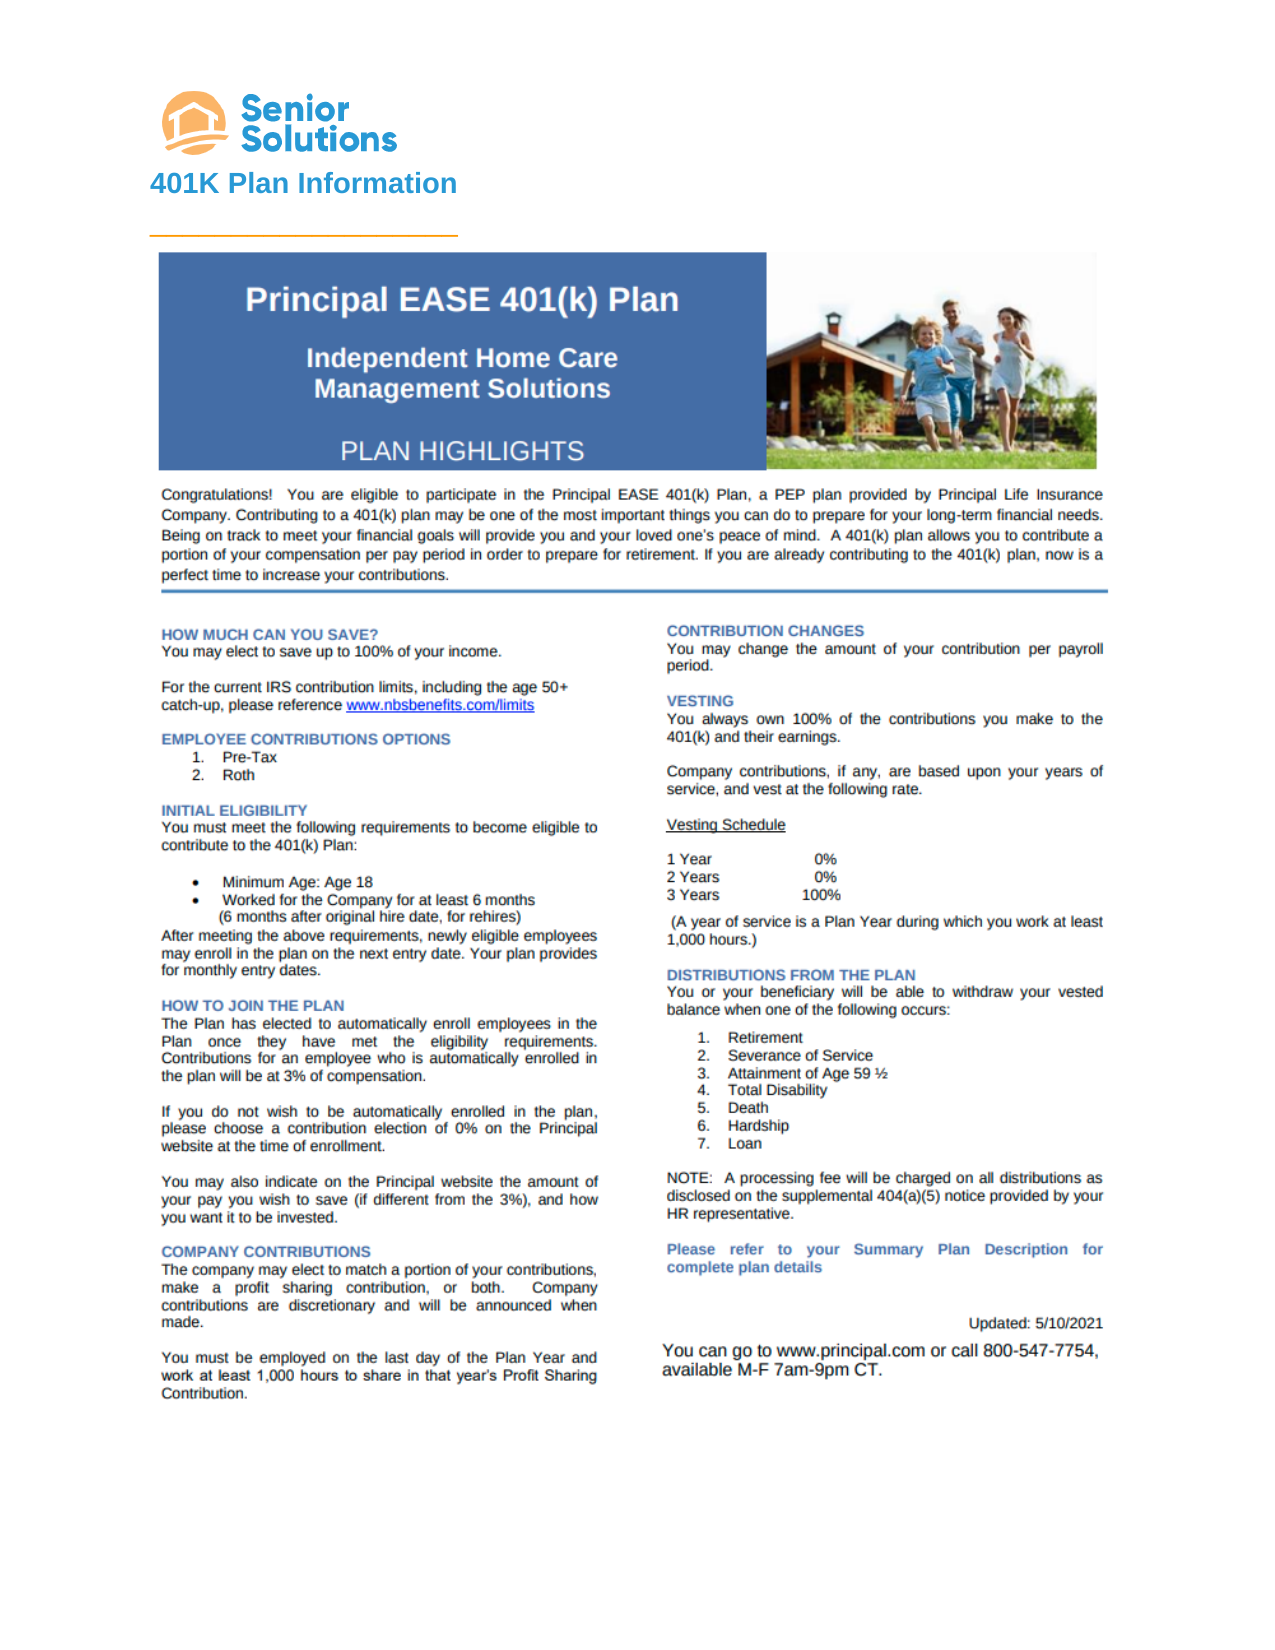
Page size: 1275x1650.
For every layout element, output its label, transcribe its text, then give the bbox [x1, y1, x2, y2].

text 401K Plan Information ___________________ [150, 166, 1125, 241]
picture [150, 241, 1125, 1405]
picture [150, 75, 409, 162]
